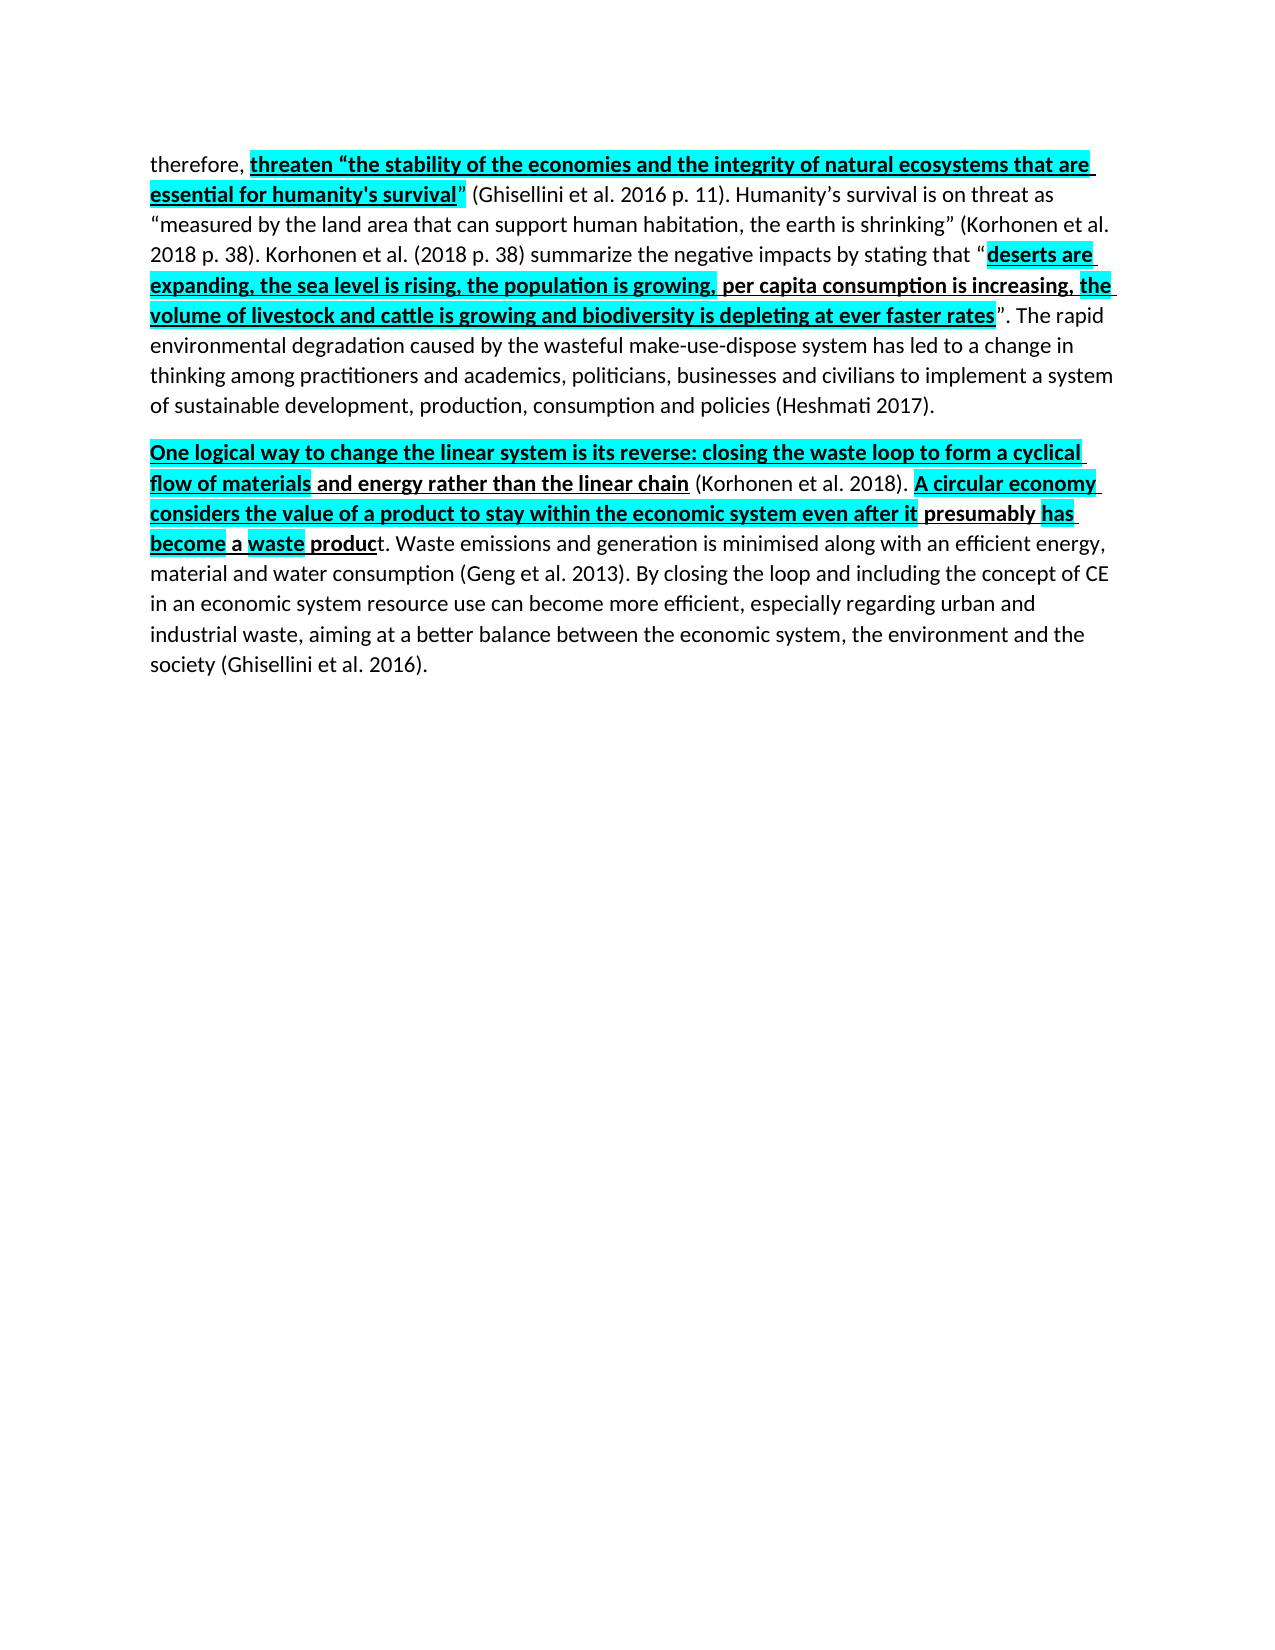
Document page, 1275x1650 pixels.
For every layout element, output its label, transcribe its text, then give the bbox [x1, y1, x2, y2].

text One logical way to change the linear system is its reverse: closing the waste loop to form a cyclical flow of materials and energy rather than the linear chain (Korhonen et al. 2018). A circular economy considers the value of a product to stay within the economic system even after it presumably has become a waste product. Waste emissions and generation is minimised along with an efficient energy, material and water consumption (Geng et al. 2013). By closing the loop and including the concept of CE in an economic system resource use can become more efficient, especially regarding urban and industrial waste, aiming at a better balance between the economic system, the environment and the society (Ghisellini et al. 2016). [150, 438, 1125, 678]
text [150, 150, 1125, 420]
